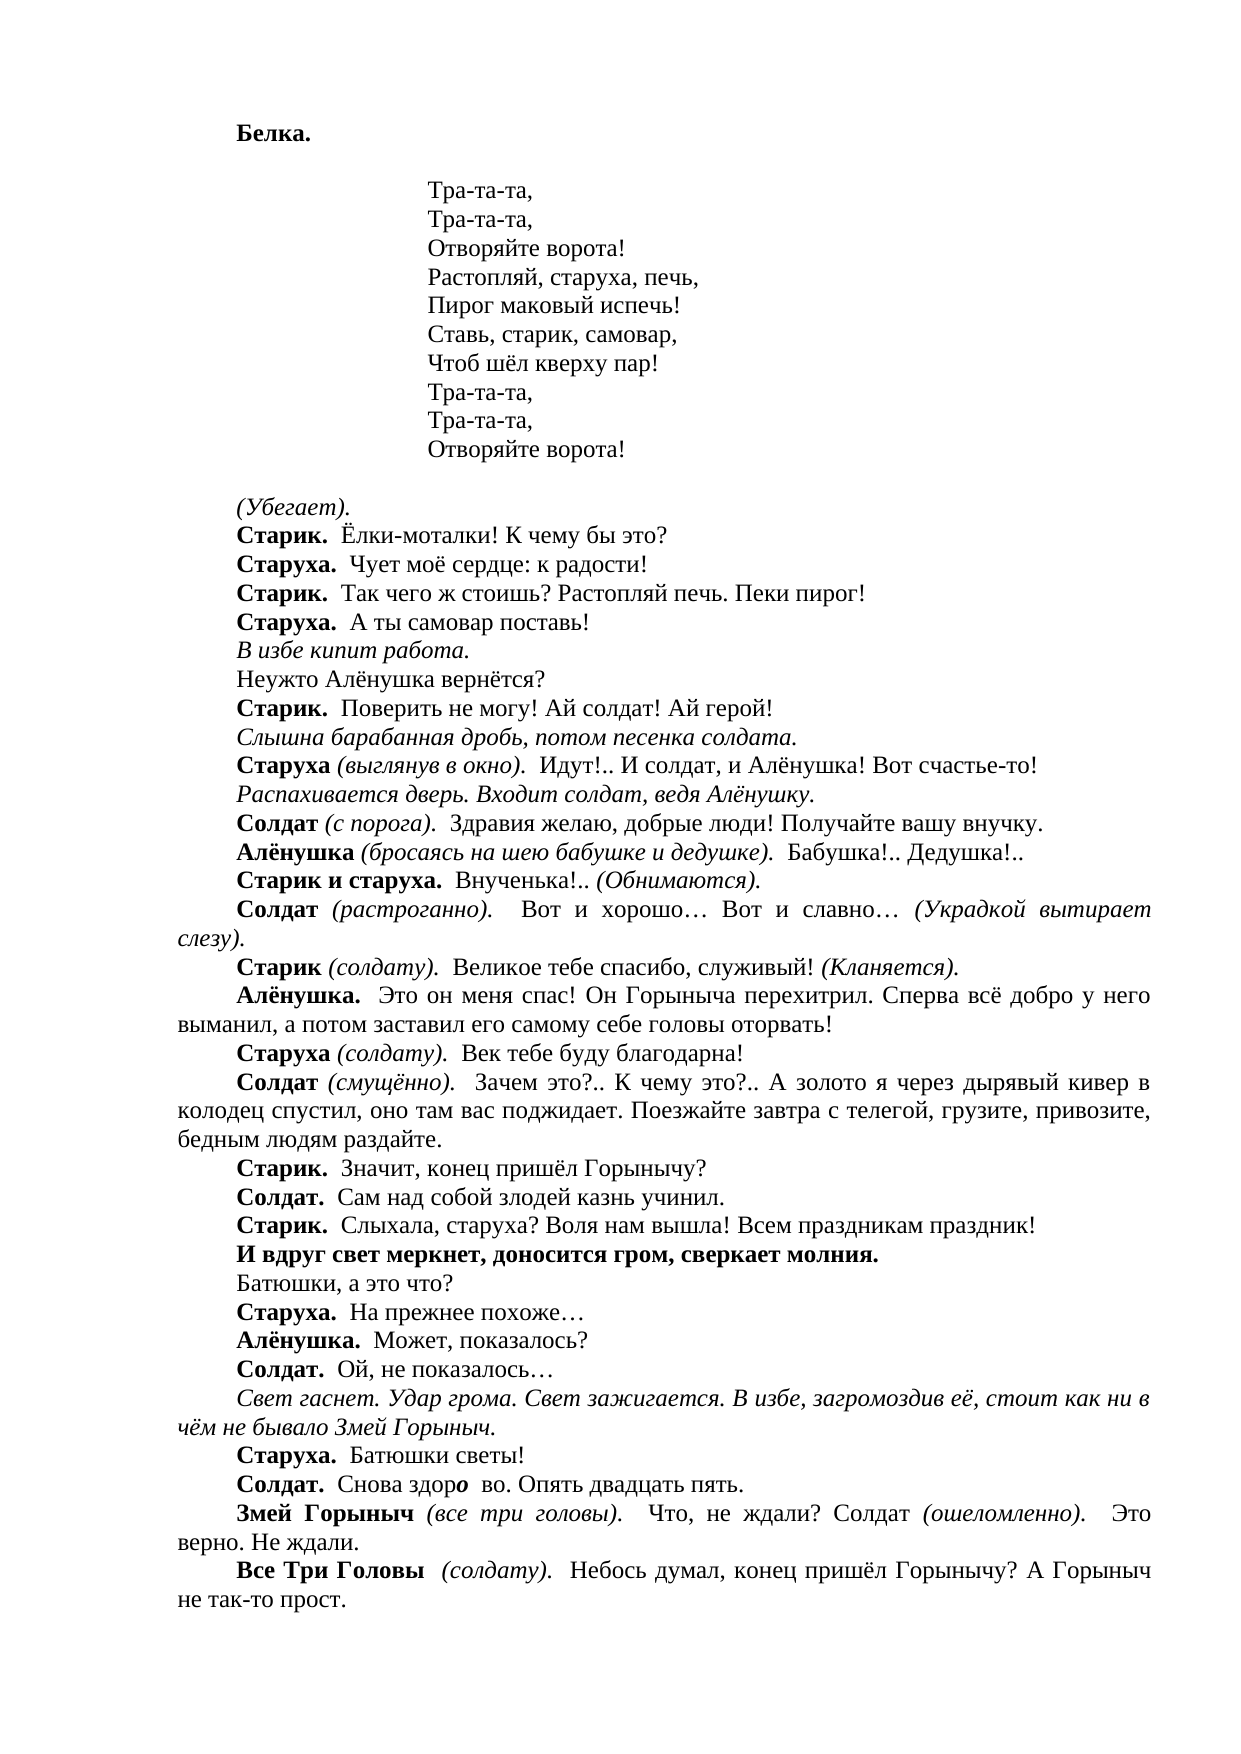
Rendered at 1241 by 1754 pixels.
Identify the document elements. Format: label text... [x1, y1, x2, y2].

text Батюшки, а это что? [177, 1268, 1152, 1297]
text Свет гаснет. Удар грома. Свет зажигается. В избе, загромоздив её, стоит как ни в чём не бывало Змей Горыныч. [177, 1383, 1152, 1441]
text Отворяйте ворота! [386, 434, 1089, 463]
text Алёнушка (бросаясь на шею бабушке и дедушке). Бабушка!.. Дедушка!.. [177, 837, 1152, 866]
text Алёнушка. Это он меня спас! Он Горыныча перехитрил. Сперва всё добро у него выманил, а потом заставил его самому себе головы оторвать! [177, 981, 1152, 1038]
text Тра-та-та, [386, 204, 1089, 233]
text Неужто Алёнушка вернётся? [177, 664, 1152, 693]
text Ставь, старик, самовар, [386, 319, 1089, 348]
text Алёнушка. Может, показалось? [177, 1326, 1152, 1354]
text Старик. Ёлки-моталки! К чему бы это? [177, 521, 1152, 549]
text Старуха. Чует моё сердце: к радости! [177, 549, 1152, 578]
text Тра-та-та, [386, 377, 1089, 406]
text Старик. Так чего ж стоишь? Растопляй печь. Пеки пирог! [177, 578, 1152, 607]
text Растопляй, старуха, печь, [386, 262, 1089, 291]
text Пирог маковый испечь! [386, 291, 1089, 319]
text Старуха. А ты самовар поставь! [177, 607, 1152, 636]
text Распахивается дверь. Входит солдат, ведя Алёнушку. [177, 779, 1152, 808]
text Старуха. Батюшки светы! [177, 1441, 1152, 1469]
text Слышна барабанная дробь, потом песенка солдата. [177, 722, 1152, 751]
text Старик. Слыхала, старуха? Воля нам вышла! Всем праздникам праздник! [177, 1211, 1152, 1239]
text Все Три Головы (солдату). Небось думал, конец пришёл Горынычу? А Горыныч не так-то прост. [177, 1556, 1152, 1613]
text Тра-та-та, [386, 176, 1089, 204]
text Отворяйте ворота! [386, 233, 1089, 262]
text Солдат (смущённо). Зачем это?.. К чему это?.. А золото я через дырявый кивер в колодец спустил, оно там вас поджидает. Поезжайте завтра с телегой, грузите, привозите, бедным людям раздайте. [177, 1067, 1152, 1153]
text Белка. [177, 118, 1152, 147]
text Змей Горыныч (все три головы). Что, не ждали? Солдат (ошеломленно). Это верно. Не ждали. [177, 1498, 1152, 1556]
text Тра-та-та, [386, 406, 1089, 434]
text Старик. Поверить не могу! Ай солдат! Ай герой! [177, 693, 1152, 722]
text Старуха. На прежнее похоже… [177, 1297, 1152, 1326]
text Старик (солдату). Великое тебе спасибо, служивый! (Кланяется). [177, 952, 1152, 981]
text В избе кипит работа. [177, 636, 1152, 664]
text Старик. Значит, конец пришёл Горынычу? [177, 1153, 1152, 1182]
text Солдат. Снова здоро во. Опять двадцать пять. [177, 1469, 1152, 1498]
text Солдат. Сам над собой злодей казнь учинил. [177, 1182, 1152, 1211]
text Чтоб шёл кверху пар! [386, 348, 1089, 377]
text И вдруг свет меркнет, доносится гром, сверкает молния. [177, 1239, 1152, 1268]
text Солдат. Ой, не показалось… [177, 1354, 1152, 1383]
text Солдат (с порога). Здравия желаю, добрые люди! Получайте вашу внучку. [177, 808, 1152, 837]
text Старуха (выглянув в окно). Идут!.. И солдат, и Алёнушка! Вот счастье-то! [177, 751, 1152, 779]
text Старик и старуха. Внученька!.. (Обнимаются). [177, 866, 1152, 894]
text (Убегает). [177, 492, 1152, 521]
text Старуха (солдату). Век тебе буду благодарна! [177, 1038, 1152, 1067]
text Солдат (растроганно). Вот и хорошо… Вот и славно… (Украдкой вытирает слезу). [177, 894, 1152, 952]
